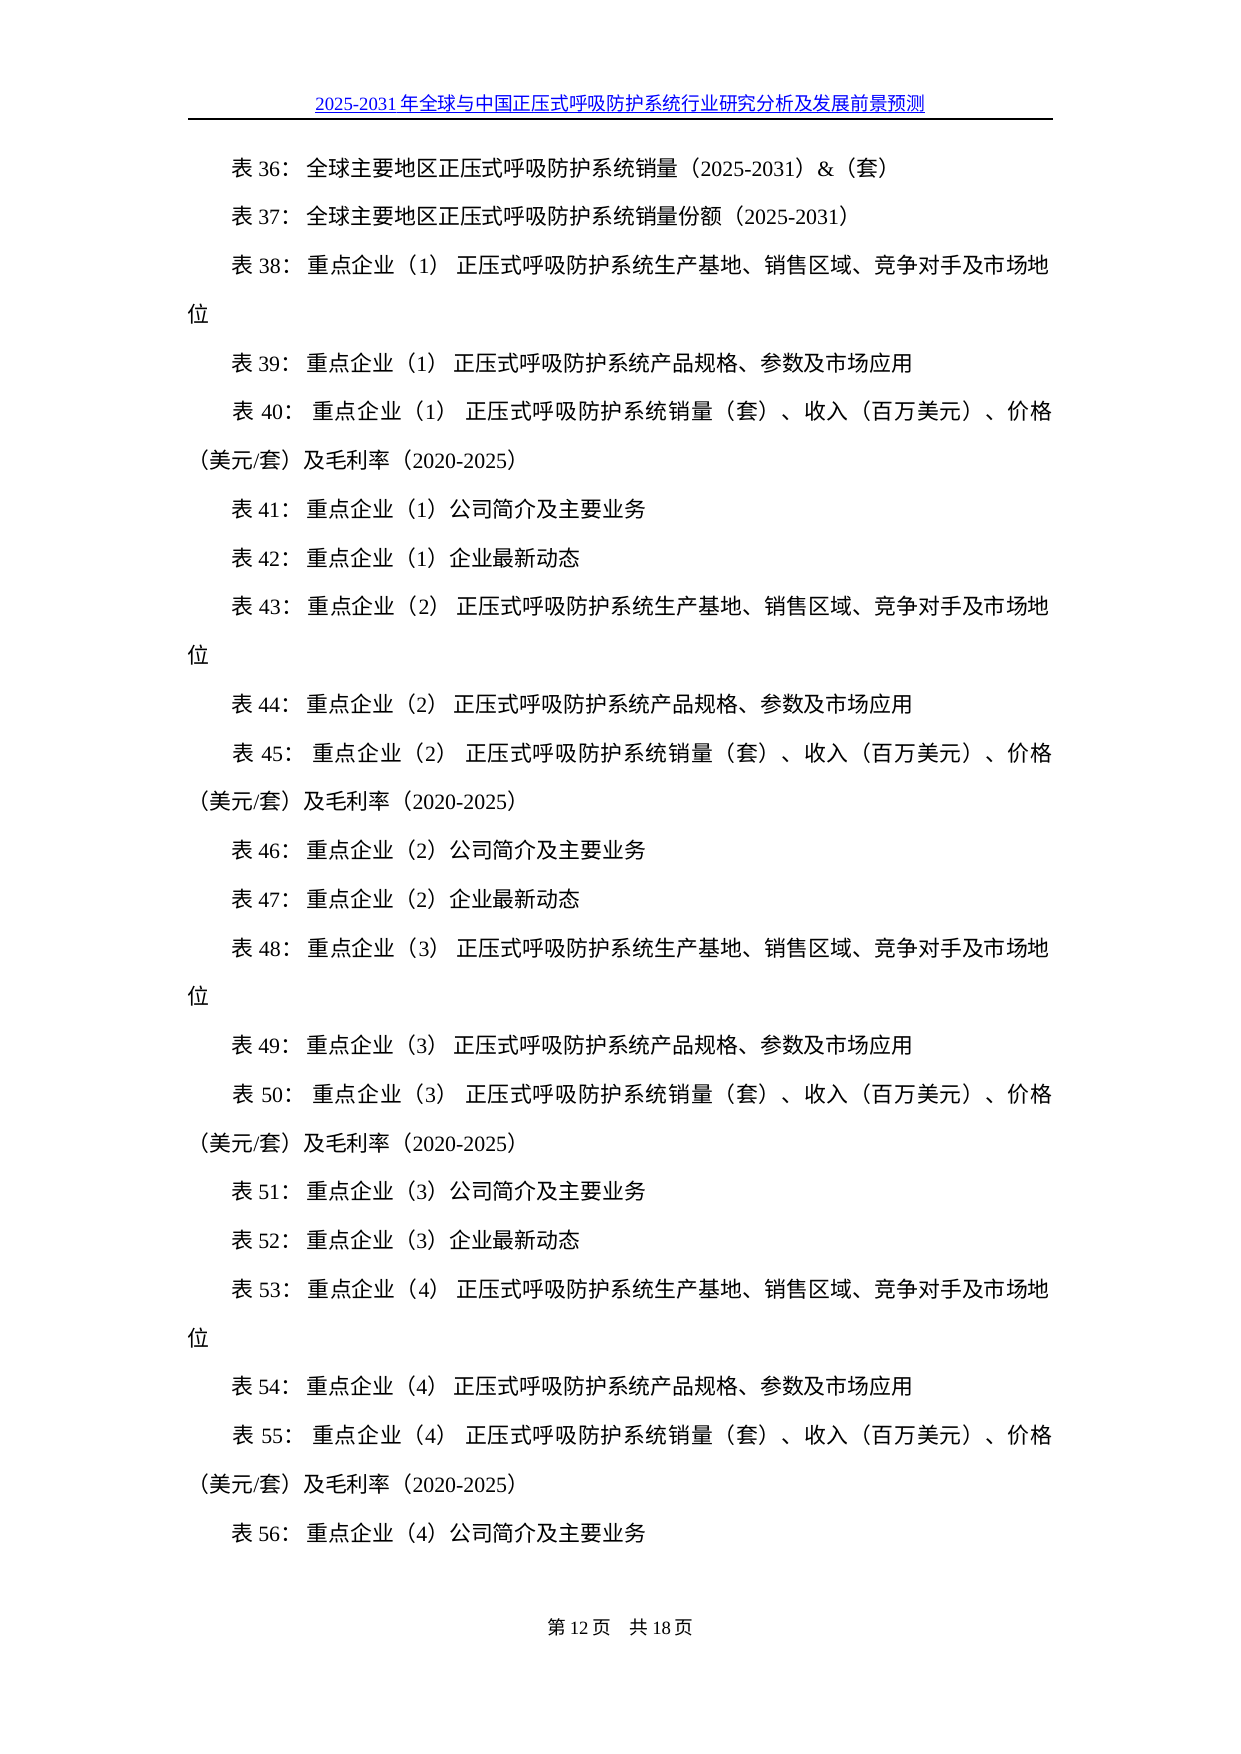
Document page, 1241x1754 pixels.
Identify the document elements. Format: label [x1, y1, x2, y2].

text [187, 150, 1053, 1548]
